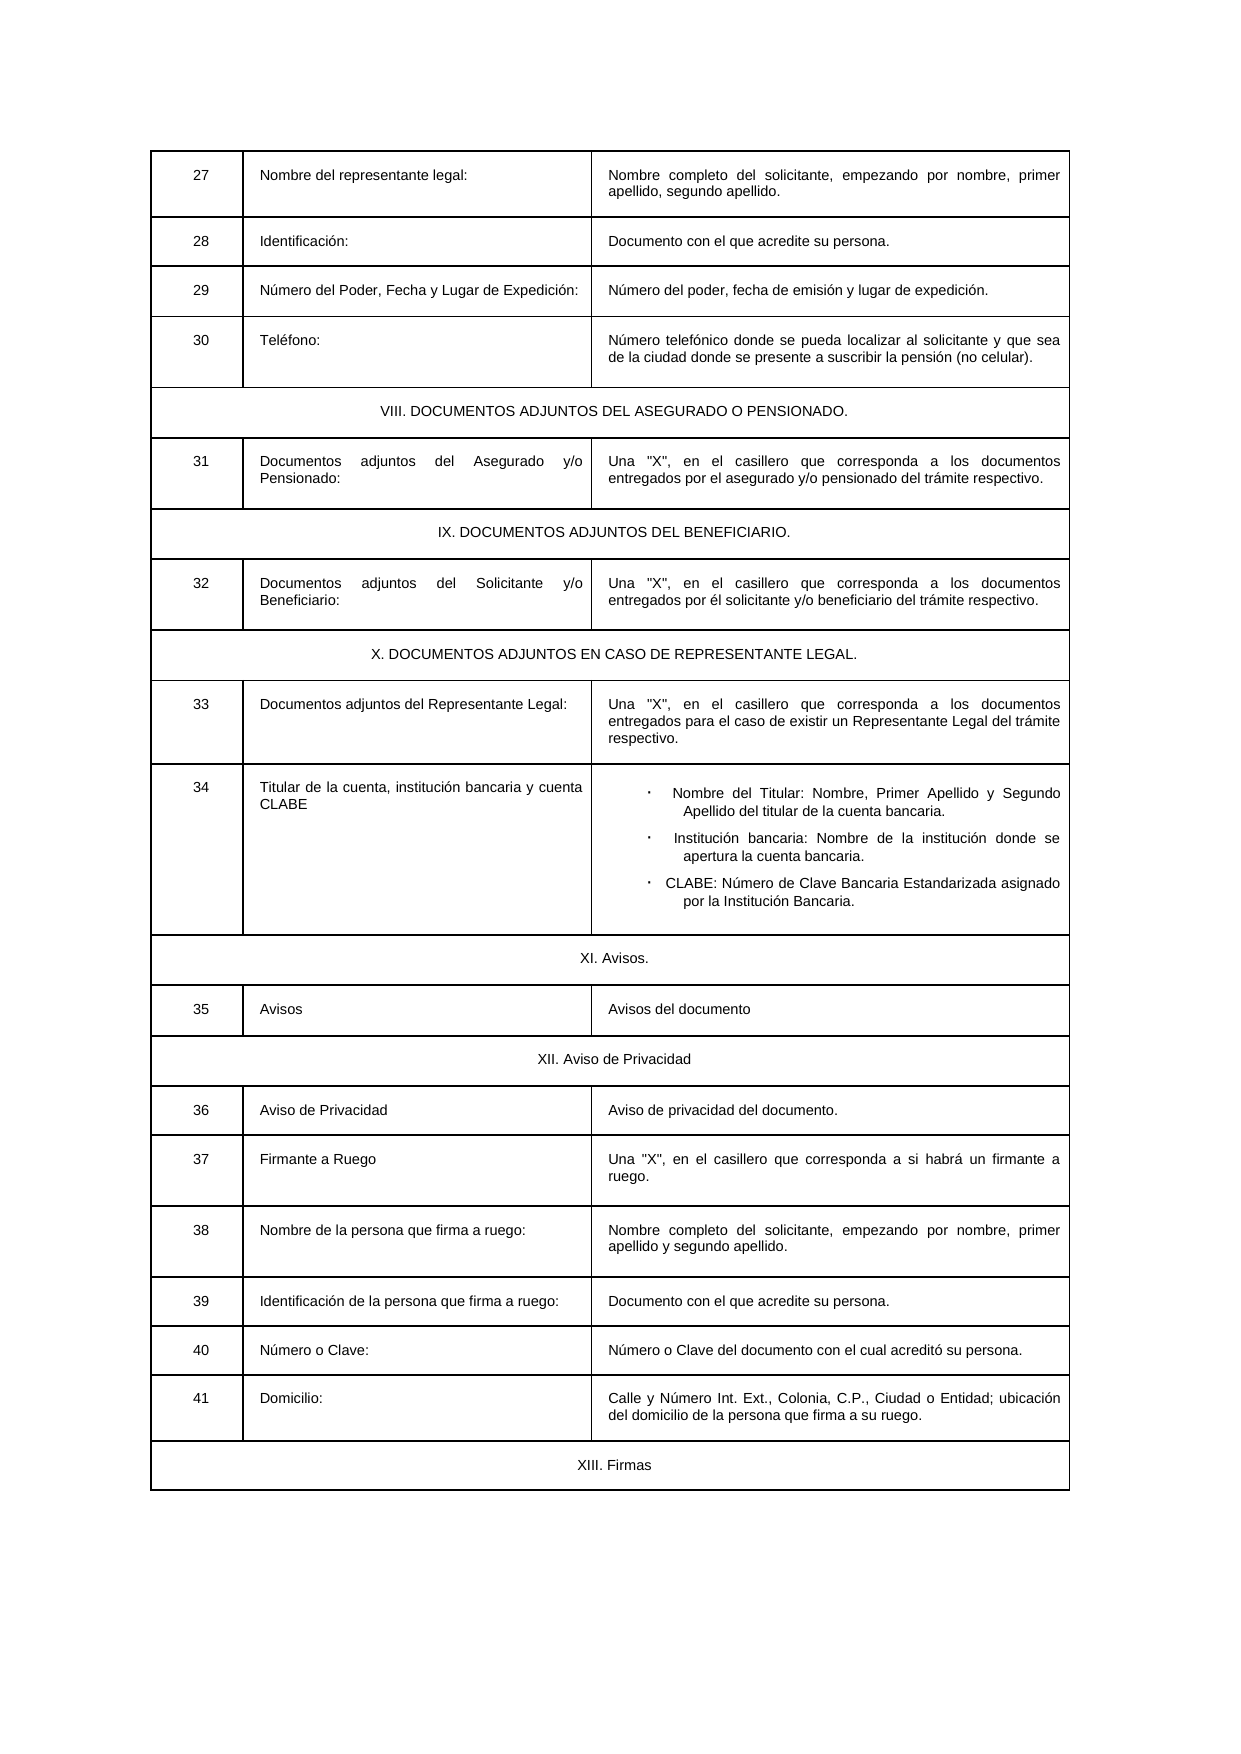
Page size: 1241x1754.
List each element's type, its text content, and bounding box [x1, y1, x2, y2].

table_cell Avisos del documento [592, 986, 1069, 1035]
table_cell Nombre completo del solicitante, empezando por nombre, primer apellido, segundo apellido. [592, 152, 1069, 216]
table_cell 38 [152, 1207, 242, 1276]
table_cell Documentos adjuntos del Asegurado y/o Pensionado: [244, 439, 591, 508]
table_cell Aviso de Privacidad [244, 1087, 591, 1134]
table_cell Firmante a Ruego [244, 1136, 591, 1205]
table_cell Número del poder, fecha de emisión y lugar de expedición. [592, 267, 1069, 316]
table_cell 37 [152, 1136, 242, 1205]
table_cell 41 [152, 1376, 242, 1440]
table_cell X. DOCUMENTOS ADJUNTOS EN CASO DE REPRESENTANTE LEGAL. [152, 631, 1069, 680]
table_cell Avisos [244, 986, 591, 1035]
table_cell 39 [152, 1278, 242, 1325]
table_cell 36 [152, 1087, 242, 1134]
table_cell Una "X", en el casillero que corresponda a los documentos entregados por él solicitante y/o beneficiario del trámite respectivo. [592, 560, 1069, 629]
table_cell Número o Clave del documento con el cual acreditó su persona. [592, 1327, 1069, 1374]
table_cell Número telefónico donde se pueda localizar al solicitante y que sea de la ciudad donde se presente a suscribir la pensión (no celular). [592, 317, 1069, 386]
table_cell 29 [152, 267, 242, 316]
table_cell Documento con el que acredite su persona. [592, 1278, 1069, 1325]
table_cell Domicilio: [244, 1376, 591, 1440]
table_cell Identificación de la persona que firma a ruego: [244, 1278, 591, 1325]
table_cell Número del Poder, Fecha y Lugar de Expedición: [244, 267, 591, 316]
table_cell Una "X", en el casillero que corresponda a los documentos entregados por el asegurado y/o pensionado del trámite respectivo. [592, 439, 1069, 508]
table_cell Documento con el que acredite su persona. [592, 218, 1069, 265]
table_cell 32 [152, 560, 242, 629]
table_cell XII. Aviso de Privacidad [152, 1037, 1069, 1085]
table_cell XIII. Firmas [152, 1442, 1069, 1489]
table_cell IX. DOCUMENTOS ADJUNTOS DEL BENEFICIARIO. [152, 510, 1069, 558]
table_cell XI. Avisos. [152, 936, 1069, 984]
table_cell Teléfono: [244, 317, 591, 386]
table_cell Número o Clave: [244, 1327, 591, 1374]
table_cell Nombre de la persona que firma a ruego: [244, 1207, 591, 1276]
table_cell Una "X", en el casillero que corresponda a si habrá un firmante a ruego. [592, 1136, 1069, 1205]
table_cell 40 [152, 1327, 242, 1374]
table_cell 30 [152, 317, 242, 386]
table_cell VIII. DOCUMENTOS ADJUNTOS DEL ASEGURADO O PENSIONADO. [152, 388, 1069, 437]
table_cell Nombre completo del solicitante, empezando por nombre, primer apellido y segundo apellido. [592, 1207, 1069, 1276]
table_cell Identificación: [244, 218, 591, 265]
table_cell 28 [152, 218, 242, 265]
table_cell · Nombre del Titular: Nombre, Primer Apellido y Segundo Apellido del titular de la cuenta bancaria. · Institución bancaria: Nombre de la institución donde se apertura la cuenta bancaria. · CLABE: Número de Clave Bancaria Estandarizada asignado por la Institución Bancaria. [592, 765, 1069, 934]
table_cell 33 [152, 681, 242, 763]
table_cell Titular de la cuenta, institución bancaria y cuenta CLABE [244, 765, 591, 934]
table_cell 27 [152, 152, 242, 216]
table_cell Una "X", en el casillero que corresponda a los documentos entregados para el caso de existir un Representante Legal del trámite respectivo. [592, 681, 1069, 763]
table_cell Calle y Número Int. Ext., Colonia, C.P., Ciudad o Entidad; ubicación del domicilio de la persona que firma a su ruego. [592, 1376, 1069, 1440]
table_cell 35 [152, 986, 242, 1035]
table_cell Documentos adjuntos del Solicitante y/o Beneficiario: [244, 560, 591, 629]
table_cell Aviso de privacidad del documento. [592, 1087, 1069, 1134]
table_cell 31 [152, 439, 242, 508]
table_cell Documentos adjuntos del Representante Legal: [244, 681, 591, 763]
table_cell 34 [152, 765, 242, 934]
table_cell Nombre del representante legal: [244, 152, 591, 216]
